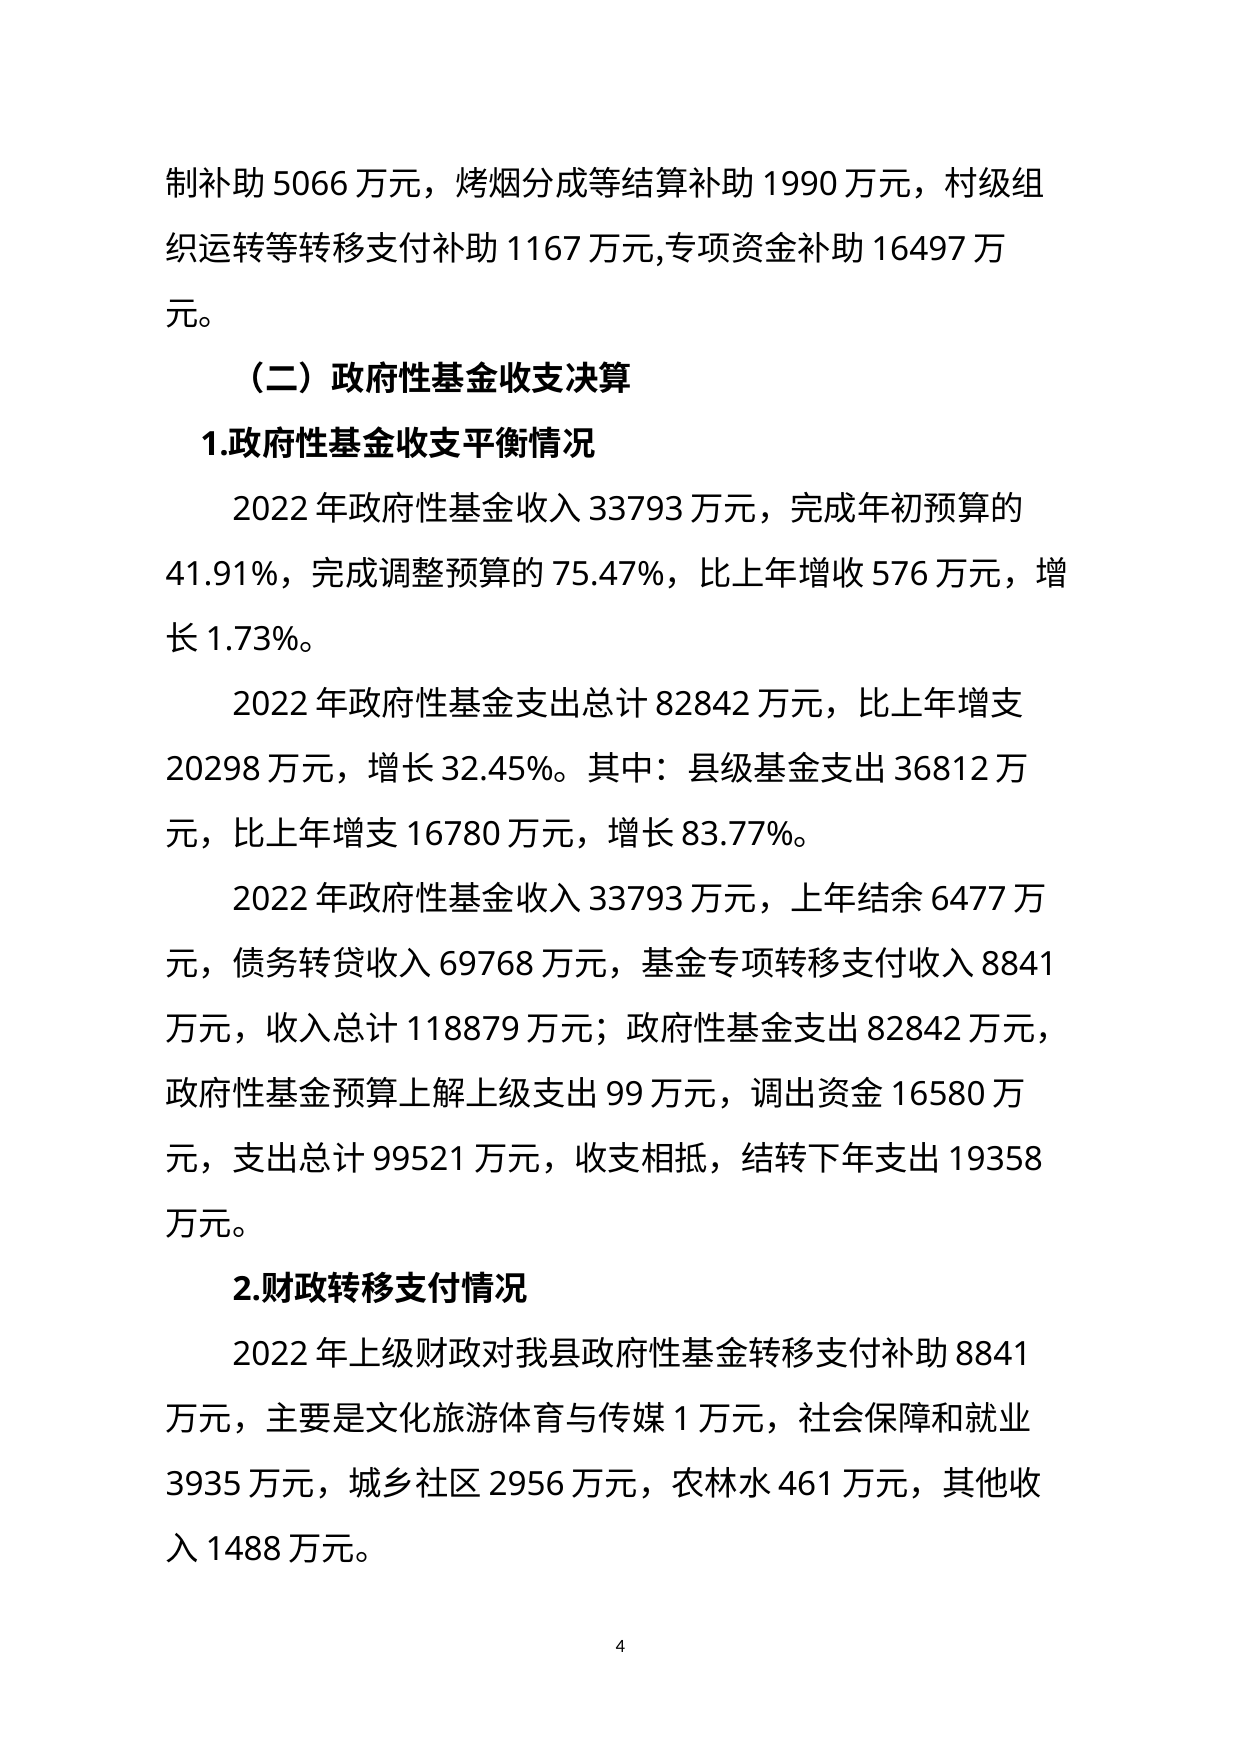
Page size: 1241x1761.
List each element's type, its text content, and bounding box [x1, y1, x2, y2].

text 1.政府性基金收支平衡情况 [165, 409, 1070, 474]
text 2022年上级财政对我县政府性基金转移支付补助8841万元，主要是文化旅游体育与传媒1万元，社会保障和就业3935万元，城乡社区2956万元，农林水461万元，其他收入1488万元。 [165, 1319, 1070, 1579]
text 2.财政转移支付情况 [165, 1254, 1070, 1319]
text （二）政府性基金收支决算 [165, 344, 1070, 409]
text 2022年政府性基金收入33793万元，上年结余6477万元，债务转贷收入69768万元，基金专项转移支付收入8841万元，收入总计118879万元；政府性基金支出82842万元，政府性基金预算上解上级支出99万元，调出资金16580万元，支出总计99521万元，收支相抵，结转下年支出19358万元。 [165, 864, 1070, 1254]
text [165, 149, 1070, 344]
text 2022年政府性基金支出总计82842万元，比上年增支20298万元，增长32.45%。其中：县级基金支出36812万元，比上年增支16780万元，增长83.77%。 [165, 669, 1070, 864]
text 2022年政府性基金收入33793万元，完成年初预算的41.91%，完成调整预算的75.47%，比上年增收576万元，增长1.73%。 [165, 474, 1070, 669]
